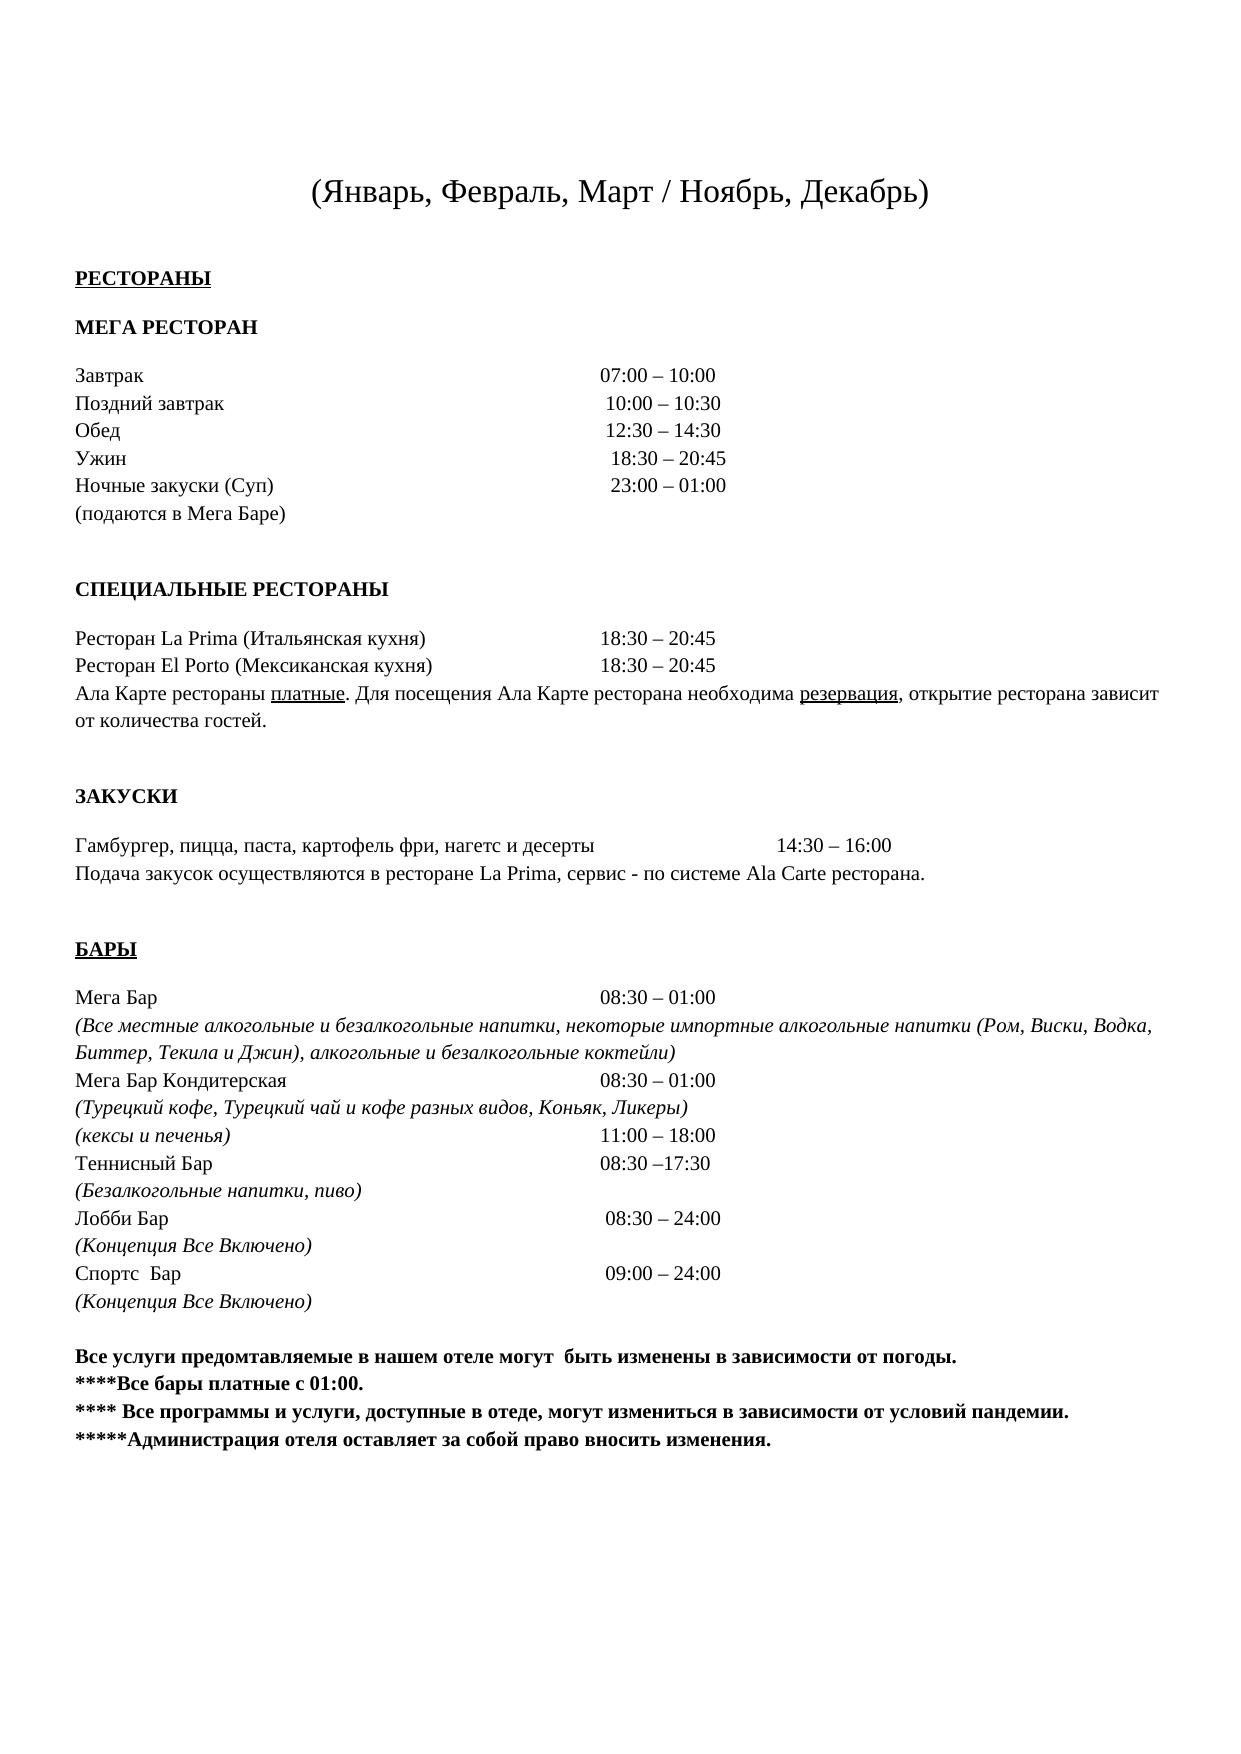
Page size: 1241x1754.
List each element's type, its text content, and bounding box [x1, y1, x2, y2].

text (Все местные алкогольные и безалкогольные напитки, некоторые импортные алкогольные напитки (Ром, Виски, Водка, Биттер, Текила и Джин), алкогольные и безалкогольные коктейли) [75, 1012, 1165, 1064]
text (Январь, Февраль, Март / Ноябрь, Декабрь) [75, 172, 1165, 210]
text Обед 12:30 – 14:30 [75, 418, 1165, 442]
text (кексы и печенья) 11:00 – 18:00 [75, 1123, 1165, 1147]
text Ала Карте рестораны платные. Для посещения Ала Карте ресторана необходима резервация, открытие ресторана зависит от количества гостей. [75, 681, 1165, 732]
text Ночные закуски (Суп) 23:00 – 01:00 [75, 473, 1165, 497]
text Теннисный Бар 08:30 –17:30 [75, 1151, 1165, 1174]
text Завтрак 07:00 – 10:00 [75, 363, 1165, 387]
text РЕСТОРАНЫ [75, 266, 1165, 290]
text Ресторан La Prima (Итальянская кухня) 18:30 – 20:45 [75, 626, 1165, 649]
text МЕГА РЕСТОРАН [75, 314, 1165, 339]
text Спортс Бар 09:00 – 24:00 [75, 1261, 1165, 1285]
text ЗАКУСКИ [75, 784, 1165, 808]
text ****Все бары платные с 01:00. [75, 1371, 1165, 1395]
text (Концепция Все Включено) [75, 1288, 1165, 1313]
text (Концепция Все Включено) [75, 1233, 1165, 1257]
text БАРЫ [75, 936, 1165, 961]
text СПЕЦИАЛЬНЫЕ РЕСТОРАНЫ [75, 577, 1165, 601]
text Мега Бар Кондитерская 08:30 – 01:00 [75, 1068, 1165, 1092]
text Ужин 18:30 – 20:45 [75, 446, 1165, 470]
text *****Администрация отеля оставляет за собой право вносить изменения. [75, 1427, 1165, 1451]
text Лобби Бар 08:30 – 24:00 [75, 1206, 1165, 1230]
text (Турецкий кофе, Турецкий чай и кофе разных видов, Коньяк, Ликеры) [75, 1095, 1165, 1119]
text **** Все программы и услуги, доступные в отеде, могут измениться в зависимости от условий пандемии. [75, 1399, 1165, 1423]
text (подаются в Мега Баре) [75, 501, 1165, 525]
text Мега Бар 08:30 – 01:00 [75, 985, 1165, 1009]
text Все услуги предомтавляемые в нашем отеле могут быть изменены в зависимости от погоды. [75, 1344, 1165, 1368]
text Гамбургер, пицца, паста, картофель фри, нагетс и десерты 14:30 – 16:00 [75, 833, 1165, 857]
text Ресторан El Porto (Mексиканская кухня) 18:30 – 20:45 [75, 653, 1165, 677]
text (Безалкогольные напитки, пиво) [75, 1178, 1165, 1202]
text Поздний завтрак 10:00 – 10:30 [75, 391, 1165, 415]
text Подача закусок осуществляются в ресторане La Prima, сервис - по системе Ala Carte ресторана. [75, 860, 1165, 884]
